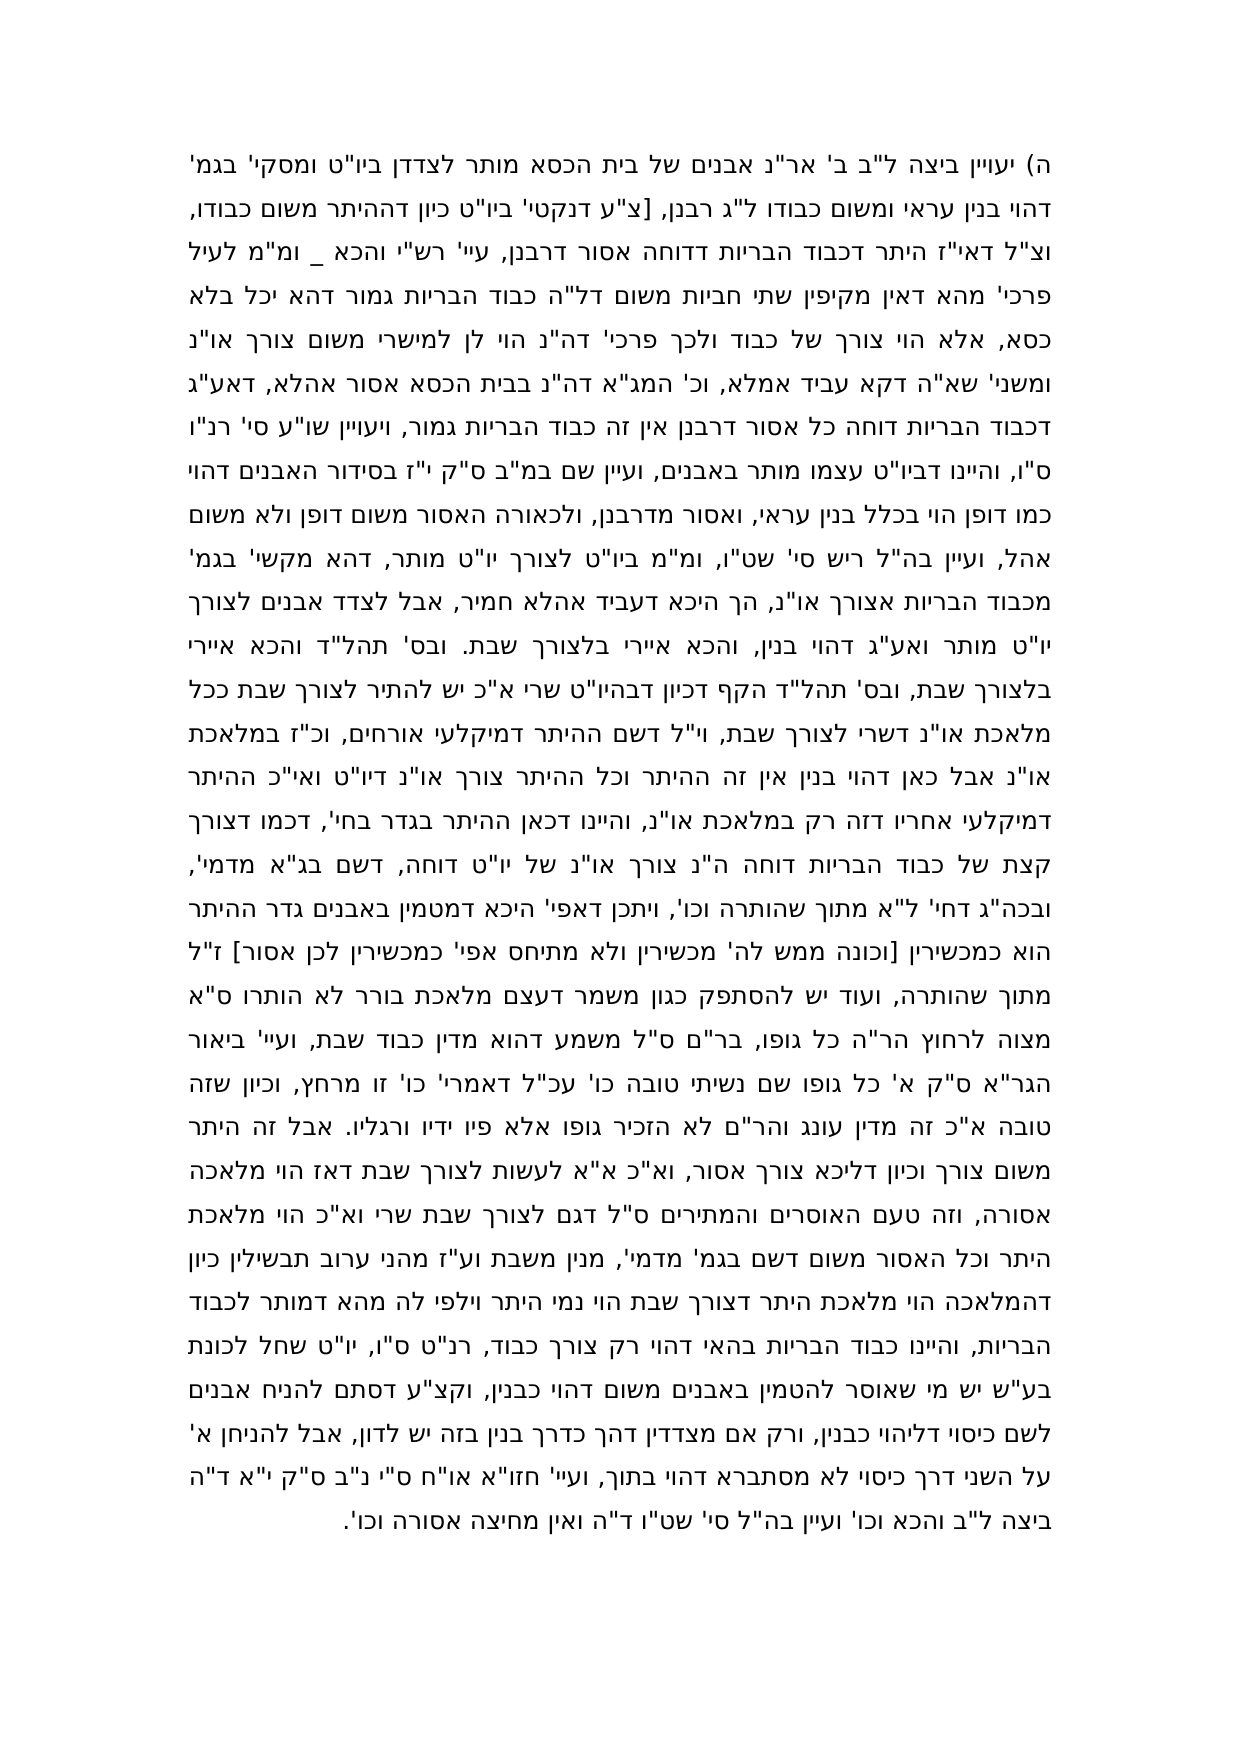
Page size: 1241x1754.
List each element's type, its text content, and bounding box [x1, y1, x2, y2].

text ה) יעויין ביצה ל"ב ב' אר"נ אבנים של בית הכסא מותר לצדדן ביו"ט ומסקי' בגמ' דהוי בנין עראי ומשום כבודו ל"ג רבנן, [צ"ע דנקטי' ביו"ט כיון דההיתר משום כבודו, וצ"ל דאי"ז היתר דכבוד הבריות דדוחה אסור דרבנן, עיי' רש"י והכא _ ומ"מ לעיל פרכי' מהא דאין מקיפין שתי חביות משום דל"ה כבוד הבריות גמור דהא יכל בלא כסא, אלא הוי צורך של כבוד ולכך פרכי' דה"נ הוי לן למישרי משום צורך או"נ ומשני' שא"ה דקא עביד אמלא, וכ' המג"א דה"נ בבית הכסא אסור אהלא, דאע"ג דכבוד הבריות דוחה כל אסור דרבנן אין זה כבוד הבריות גמור, ויעויין שו"ע סי' רנ"ו ס"ו, והיינו דביו"ט עצמו מותר באבנים, ועיין שם במ"ב ס"ק י"ז בסידור האבנים דהוי כמו דופן הוי בכלל בנין עראי, ואסור מדרבנן, ולכאורה האסור משום דופן ולא משום אהל, ועיין בה"ל ריש סי' שט"ו, ומ"מ ביו"ט לצורך יו"ט מותר, דהא מקשי' בגמ' מכבוד הבריות אצורך או"נ, הך היכא דעביד אהלא חמיר, אבל לצדד אבנים לצורך יו"ט מותר ואע"ג דהוי בנין, והכא איירי בלצורך שבת. ובס' תהל"ד והכא איירי בלצורך שבת, ובס' תהל"ד הקף דכיון דבהיו"ט שרי א"כ יש להתיר לצורך שבת ככל מלאכת או"נ דשרי לצורך שבת, וי"ל דשם ההיתר דמיקלעי אורחים, וכ"ז במלאכת או"נ אבל כאן דהוי בנין אין זה ההיתר וכל ההיתר צורך או"נ דיו"ט ואי"כ ההיתר דמיקלעי אחריו דזה רק במלאכת או"נ, והיינו דכאן ההיתר בגדר בחי', דכמו דצורך קצת של כבוד הבריות דוחה ה"נ צורך או"נ של יו"ט דוחה, דשם בג"א מדמי', ובכה"ג דחי' ל"א מתוך שהותרה וכו', ויתכן דאפי' היכא דמטמין באבנים גדר ההיתר הוא כמכשירין [וכונה ממש לה' מכשירין ולא מתיחס אפי' כמכשירין לכן אסור] ז"ל מתוך שהותרה, ועוד יש להסתפק כגון משמר דעצם מלאכת בורר לא הותרו ס"א מצוה לרחוץ הר"ה כל גופו, בר"ם ס"ל משמע דהוא מדין כבוד שבת, ועיי' ביאור הגר"א ס"ק א' כל גופו שם נשיתי טובה כו' עכ"ל דאמרי' כו' זו מרחץ, וכיון שזה טובה א"כ זה מדין עונג והר"ם לא הזכיר גופו אלא פיו ידיו ורגליו. אבל זה היתר משום צורך וכיון דליכא צורך אסור, וא"כ א"א לעשות לצורך שבת דאז הוי מלאכה אסורה, וזה טעם האוסרים והמתירים ס"ל דגם לצורך שבת שרי וא"כ הוי מלאכת היתר וכל האסור משום דשם בגמ' מדמי', מנין משבת וע"ז מהני ערוב תבשילין כיון דהמלאכה הוי מלאכת היתר דצורך שבת הוי נמי היתר וילפי לה מהא דמותר לכבוד הבריות, והיינו כבוד הבריות בהאי דהוי רק צורך כבוד, רנ"ט ס"ו, יו"ט שחל לכונת בע"ש יש מי שאוסר להטמין באבנים משום דהוי כבנין, וקצ"ע דסתם להניח אבנים לשם כיסוי דליהוי כבנין, ורק אם מצדדין דהך כדרך בנין בזה יש לדון, אבל להניחן א' על השני דרך כיסוי לא מסתברא דהוי בתוך, ועיי' חזו"א או"ח ס"י נ"ב ס"ק י"א ד"ה ביצה ל"ב והכא וכו' ועיין בה"ל סי' שט"ו ד"ה ואין מחיצה אסורה וכו'. [187, 150, 1053, 1535]
